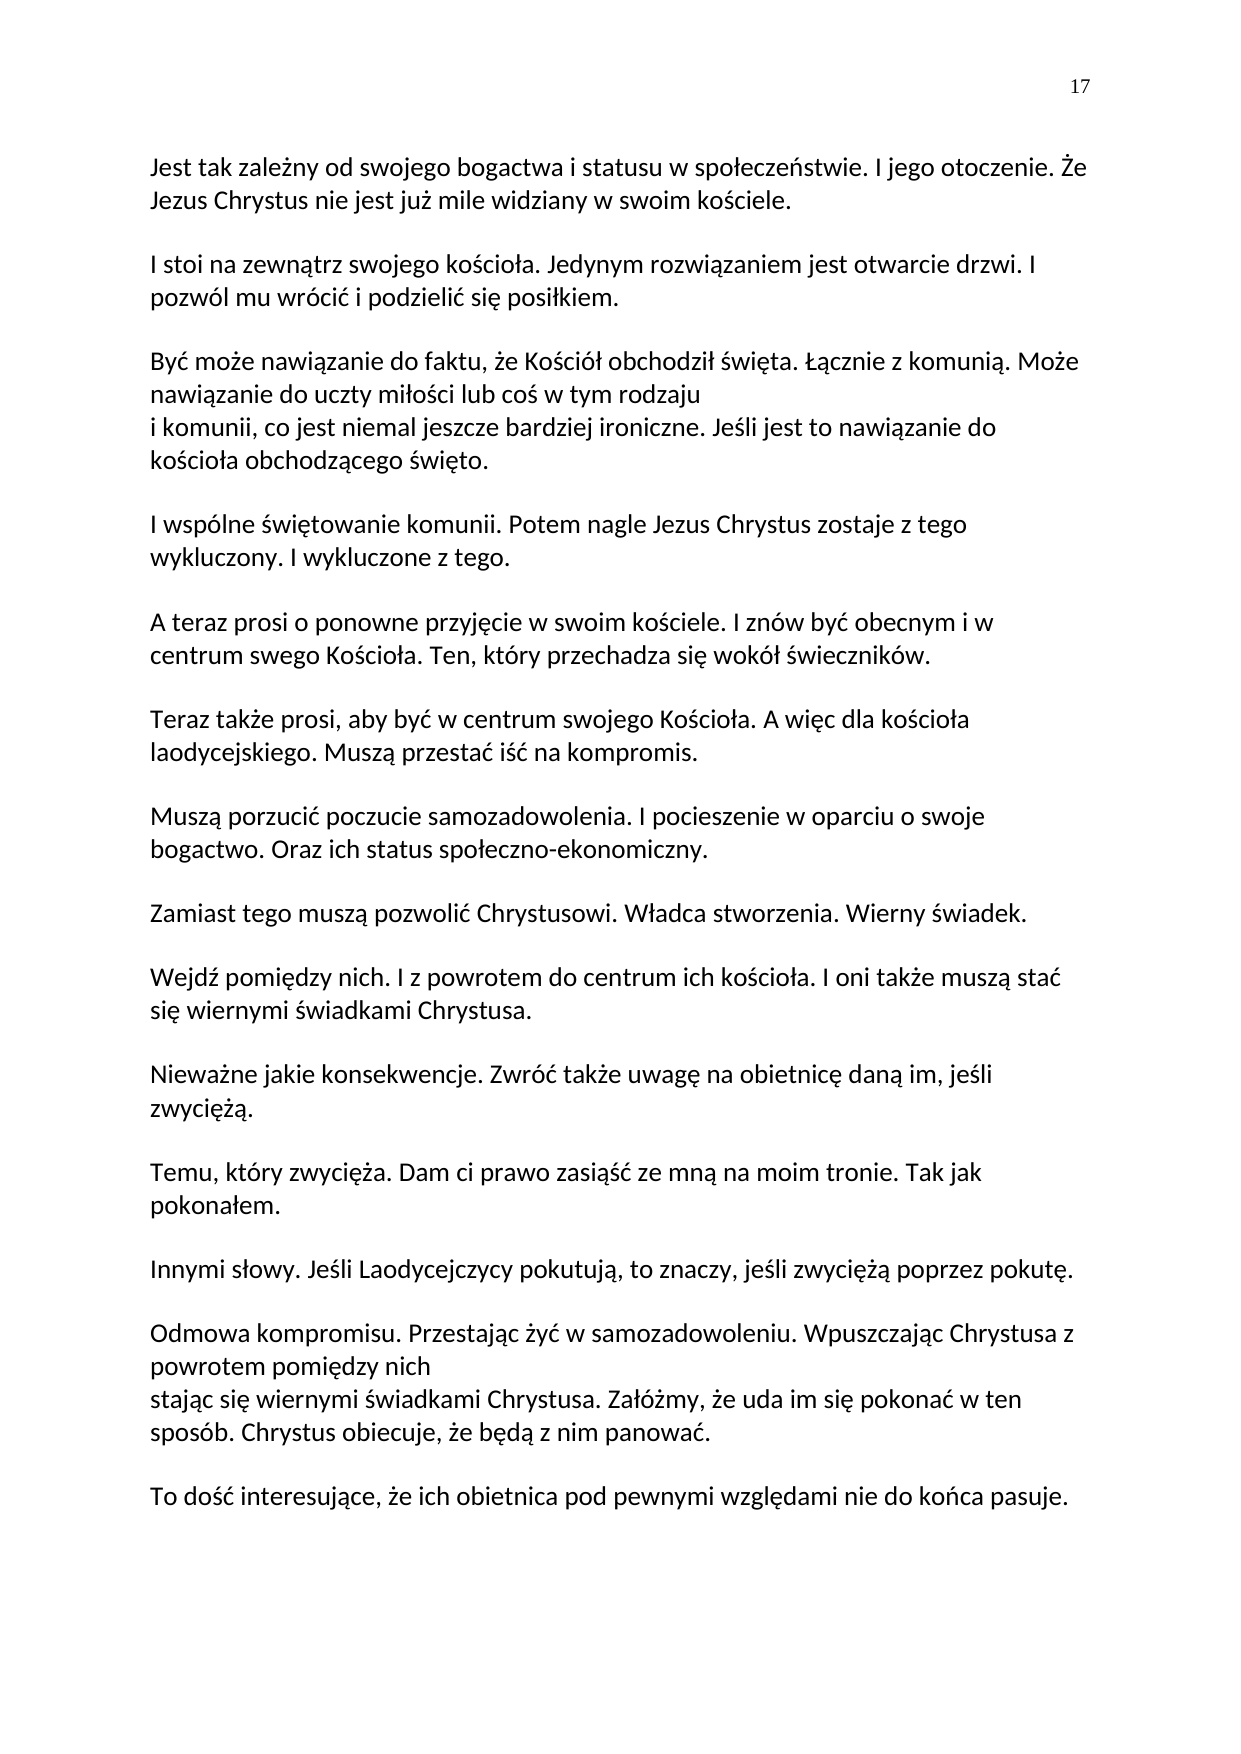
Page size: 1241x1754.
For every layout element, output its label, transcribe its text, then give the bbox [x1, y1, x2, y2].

text Być może nawiązanie do faktu, że Kościół obchodził święta. Łącznie z komunią. Może nawiązanie do uczty miłości lub coś w tym rodzaju [150, 344, 1090, 410]
text Zamiast tego muszą pozwolić Chrystusowi. Władca stworzenia. Wierny świadek. [150, 896, 1090, 929]
text I stoi na zewnątrz swojego kościoła. Jedynym rozwiązaniem jest otwarcie drzwi. I pozwól mu wrócić i podzielić się posiłkiem. [150, 247, 1090, 313]
text Teraz także prosi, aby być w centrum swojego Kościoła. A więc dla kościoła laodycejskiego. Muszą przestać iść na kompromis. [150, 702, 1090, 768]
text Jest tak zależny od swojego bogactwa i statusu w społeczeństwie. I jego otoczenie. Że Jezus Chrystus nie jest już mile widziany w swoim kościele. [150, 150, 1090, 216]
text Innymi słowy. Jeśli Laodycejczycy pokutują, to znaczy, jeśli zwyciężą poprzez pokutę. [150, 1252, 1090, 1285]
text A teraz prosi o ponowne przyjęcie w swoim kościele. I znów być obecnym i w centrum swego Kościoła. Ten, który przechadza się wokół świeczników. [150, 605, 1090, 671]
text i komunii, co jest niemal jeszcze bardziej ironiczne. Jeśli jest to nawiązanie do kościoła obchodzącego święto. [150, 410, 1090, 476]
text stając się wiernymi świadkami Chrystusa. Załóżmy, że uda im się pokonać w ten sposób. Chrystus obiecuje, że będą z nim panować. [150, 1382, 1090, 1448]
text Wejdź pomiędzy nich. I z powrotem do centrum ich kościoła. I oni także muszą stać się wiernymi świadkami Chrystusa. [150, 961, 1090, 1027]
text Muszą porzucić poczucie samozadowolenia. I pocieszenie w oparciu o swoje bogactwo. Oraz ich status społeczno-ekonomiczny. [150, 799, 1090, 865]
text To dość interesujące, że ich obietnica pod pewnymi względami nie do końca pasuje. [150, 1479, 1090, 1512]
text I wspólne świętowanie komunii. Potem nagle Jezus Chrystus zostaje z tego wykluczony. I wykluczone z tego. [150, 508, 1090, 574]
text Nieważne jakie konsekwencje. Zwróć także uwagę na obietnicę daną im, jeśli zwyciężą. [150, 1058, 1090, 1124]
text Odmowa kompromisu. Przestając żyć w samozadowoleniu. Wpuszczając Chrystusa z powrotem pomiędzy nich [150, 1316, 1090, 1382]
text Temu, który zwycięża. Dam ci prawo zasiąść ze mną na moim tronie. Tak jak pokonałem. [150, 1155, 1090, 1221]
